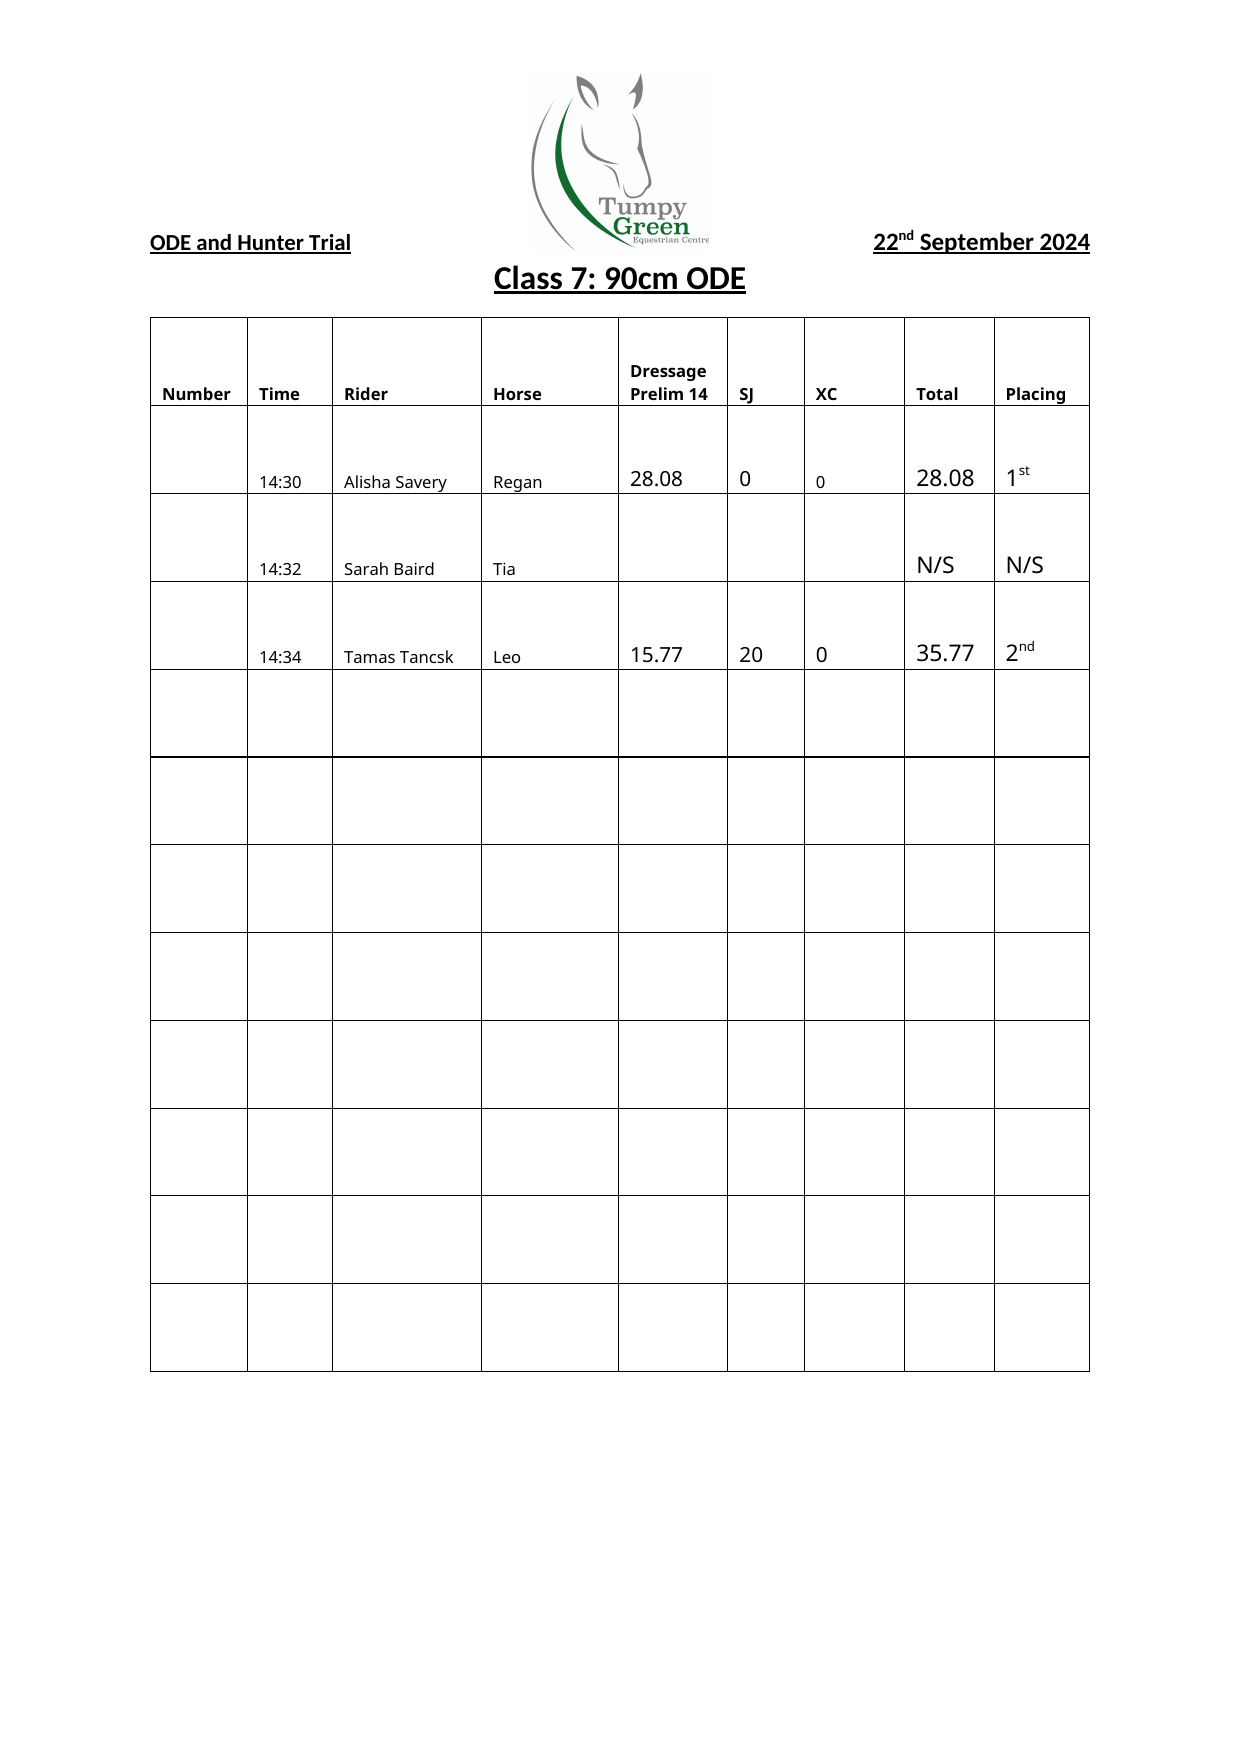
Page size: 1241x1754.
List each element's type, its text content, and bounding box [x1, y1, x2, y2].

table_cell [805, 1109, 904, 1195]
table_cell Tamas Tancsk [333, 582, 481, 668]
table_cell [333, 670, 481, 756]
picture [531, 73, 710, 251]
table_cell [905, 845, 994, 932]
table_header Time [248, 318, 332, 405]
table_cell [728, 1284, 804, 1371]
table_cell [619, 670, 727, 756]
table_cell [728, 845, 804, 932]
table_cell [728, 933, 804, 1020]
table_cell [248, 670, 332, 756]
table_cell [728, 1021, 804, 1108]
table_cell [805, 845, 904, 932]
table_header Placing [995, 318, 1089, 405]
table_cell [728, 494, 804, 581]
table_cell [905, 670, 994, 756]
table_cell [728, 1109, 804, 1195]
table_cell 14:34 [248, 582, 332, 668]
table_cell Regan [482, 406, 618, 493]
table_cell [995, 845, 1089, 932]
table_cell [333, 1021, 481, 1108]
table_cell [995, 1284, 1089, 1371]
table_cell [728, 670, 804, 756]
table_cell 15.77 [619, 582, 727, 668]
table_header XC [805, 318, 904, 405]
table_cell [995, 1021, 1089, 1108]
table_cell [151, 406, 247, 493]
table_cell [995, 758, 1089, 844]
table_cell [482, 845, 618, 932]
table_cell [151, 758, 247, 844]
table_cell [905, 1109, 994, 1195]
table_cell [995, 933, 1089, 1020]
table_cell [805, 1196, 904, 1283]
table_cell [482, 1021, 618, 1108]
table_cell 14:32 [248, 494, 332, 581]
table_cell [805, 933, 904, 1020]
table_cell [333, 845, 481, 932]
table_cell [995, 1196, 1089, 1283]
table_header SJ [728, 318, 804, 405]
table_cell [151, 582, 247, 668]
table_header Dressage Prelim 14 [619, 318, 727, 405]
table_cell [995, 1109, 1089, 1195]
table_cell [905, 1284, 994, 1371]
table_cell [248, 1196, 332, 1283]
table_cell [333, 1196, 481, 1283]
table_cell [482, 1109, 618, 1195]
table_cell [333, 1284, 481, 1371]
table_cell 28.08 [905, 406, 994, 493]
table_cell [728, 1196, 804, 1283]
table_cell [248, 1109, 332, 1195]
text Class 7: 90cm ODE [150, 257, 1090, 297]
table_cell 0 [728, 406, 804, 493]
table_cell [482, 933, 618, 1020]
table_cell [248, 1021, 332, 1108]
table_cell 2nd [995, 582, 1089, 668]
table_cell [619, 1196, 727, 1283]
table_header Horse [482, 318, 618, 405]
table_cell [248, 845, 332, 932]
table_cell [805, 758, 904, 844]
table_cell [333, 758, 481, 844]
table_cell 1st [995, 406, 1089, 493]
table_cell [151, 1021, 247, 1108]
table_cell 20 [728, 582, 804, 668]
table_cell [905, 1196, 994, 1283]
table_cell [482, 1196, 618, 1283]
table_cell 0 [805, 582, 904, 668]
table_cell [619, 758, 727, 844]
table_header Rider [333, 318, 481, 405]
table_cell [619, 845, 727, 932]
table_cell [151, 670, 247, 756]
table_cell [248, 1284, 332, 1371]
table_cell [248, 933, 332, 1020]
table_cell [482, 1284, 618, 1371]
table_header Total [905, 318, 994, 405]
table_cell [805, 1021, 904, 1108]
table_cell [805, 670, 904, 756]
table_cell Leo [482, 582, 618, 668]
table_cell [905, 758, 994, 844]
table_cell [482, 670, 618, 756]
table_cell [151, 494, 247, 581]
table_cell [151, 1196, 247, 1283]
table_cell N/S [905, 494, 994, 581]
table_cell [482, 758, 618, 844]
table_cell [248, 758, 332, 844]
table_cell [995, 670, 1089, 756]
table_cell 28.08 [619, 406, 727, 493]
table_cell [619, 1109, 727, 1195]
table_cell N/S [995, 494, 1089, 581]
table_cell [619, 1021, 727, 1108]
table_cell 0 [805, 406, 904, 493]
table_cell Tia [482, 494, 618, 581]
table_cell [151, 1109, 247, 1195]
table_cell 14:30 [248, 406, 332, 493]
table_cell Alisha Savery [333, 406, 481, 493]
table_cell [333, 933, 481, 1020]
table_header Number [151, 318, 247, 405]
table_cell [905, 1021, 994, 1108]
table_cell [333, 1109, 481, 1195]
table_cell [619, 1284, 727, 1371]
table_cell [619, 494, 727, 581]
table_cell [728, 758, 804, 844]
table_cell [619, 933, 727, 1020]
table_cell [151, 1284, 247, 1371]
table_cell 35.77 [905, 582, 994, 668]
table_cell [151, 845, 247, 932]
table_cell [805, 1284, 904, 1371]
table_cell [805, 494, 904, 581]
table_cell [151, 933, 247, 1020]
table_cell [905, 933, 994, 1020]
table_cell Sarah Baird [333, 494, 481, 581]
